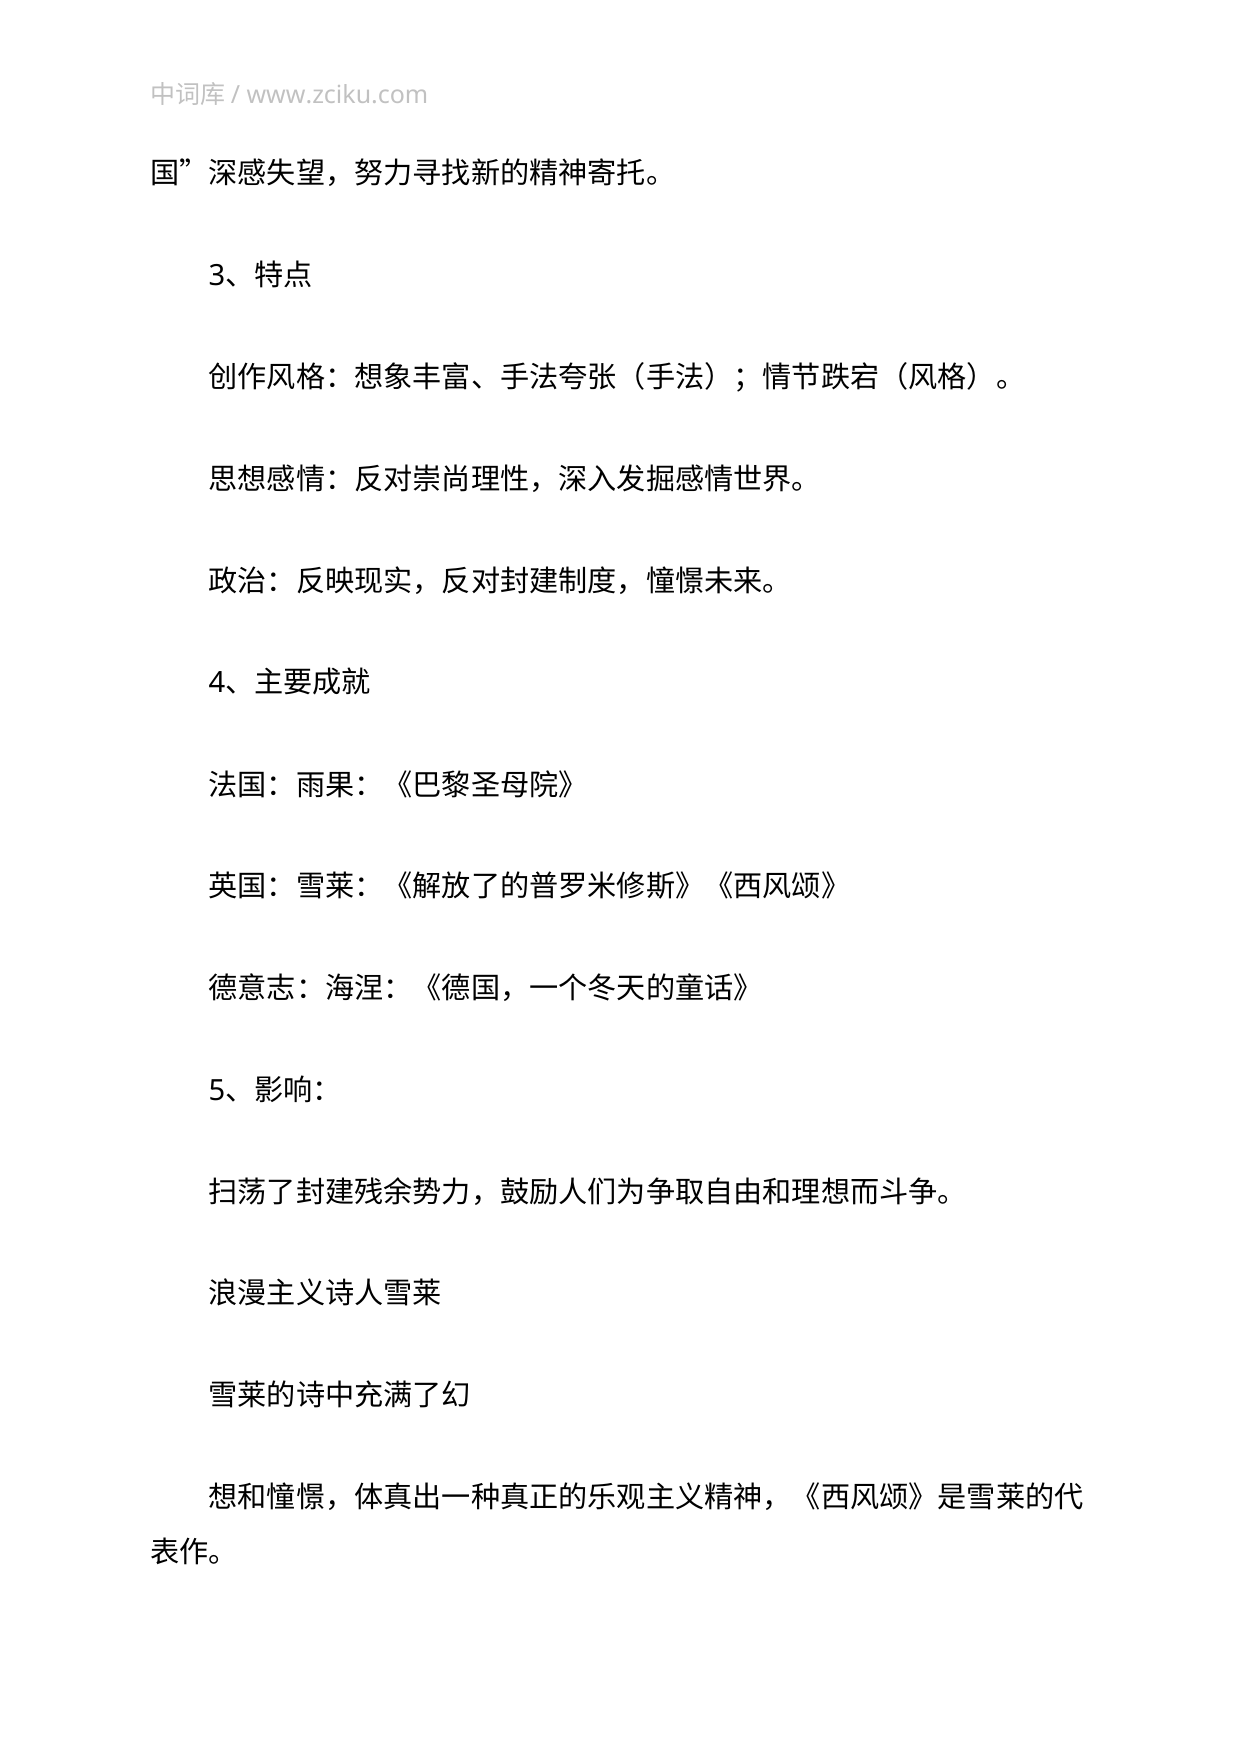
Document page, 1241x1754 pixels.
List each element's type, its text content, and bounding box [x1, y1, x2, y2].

text 3、特点 [150, 252, 1090, 294]
text 雪莱的诗中充满了幻 [150, 1372, 1090, 1414]
text 创作风格：想象丰富、手法夸张（手法）；情节跌宕（风格）。 [150, 354, 1090, 396]
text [150, 150, 1090, 192]
text 政治：反映现实，反对封建制度，憧憬未来。 [150, 557, 1090, 599]
text 英国：雪莱：《解放了的普罗米修斯》《西风颂》 [150, 863, 1090, 905]
text 德意志：海涅：《德国，一个冬天的童话》 [150, 964, 1090, 1007]
text 想和憧憬，体真出一种真正的乐观主义精神，《西风颂》是雪莱的代表作。 [150, 1474, 1090, 1571]
text 法国：雨果：《巴黎圣母院》 [150, 761, 1090, 803]
text 扫荡了封建残余势力，鼓励人们为争取自由和理想而斗争。 [150, 1168, 1090, 1211]
text 思想感情：反对崇尚理性，深入发掘感情世界。 [150, 456, 1090, 498]
text 4、主要成就 [150, 659, 1090, 701]
text 浪漫主义诗人雪莱 [150, 1270, 1090, 1312]
text 5、影响： [150, 1066, 1090, 1109]
